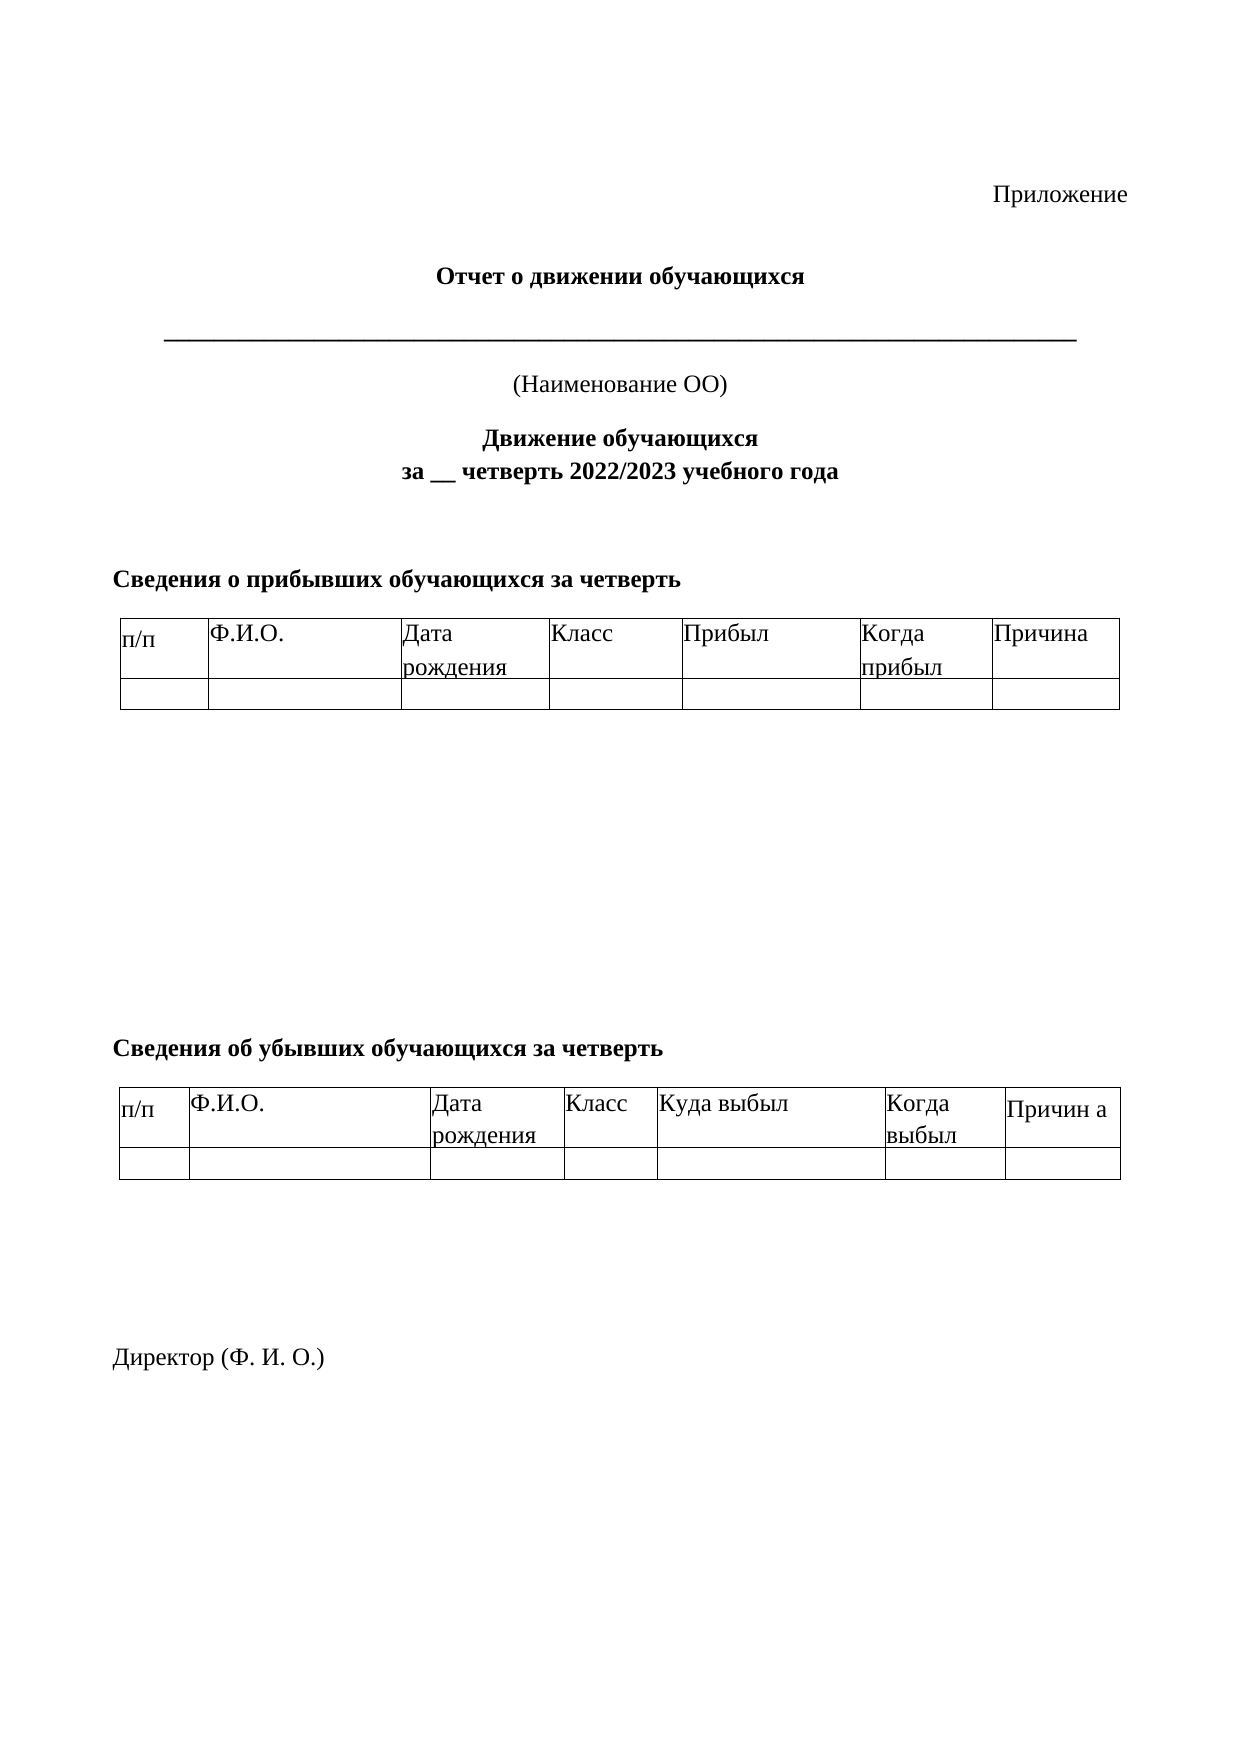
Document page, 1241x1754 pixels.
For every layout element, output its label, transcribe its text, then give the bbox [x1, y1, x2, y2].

table_header Прибыл [683, 619, 860, 678]
text Приложение [112, 179, 1128, 207]
table_cell [121, 679, 208, 708]
table_cell [402, 679, 549, 708]
table_cell [886, 1148, 1005, 1179]
text (Наименование ОО) [112, 369, 1128, 398]
table_header Класс [565, 1088, 657, 1147]
table_cell [683, 679, 860, 708]
table_header Ф.И.О. [190, 1088, 430, 1147]
table_header Когда прибыл [861, 619, 992, 678]
table_cell [550, 679, 682, 708]
text Директор (Ф. И. О.) [112, 1342, 1128, 1370]
table_cell [120, 1148, 189, 1179]
table_cell [431, 1148, 564, 1179]
table_header Класс [550, 619, 682, 678]
table_header Причина [993, 619, 1119, 678]
table_header Куда выбыл [658, 1088, 885, 1147]
table_header п/п [120, 1088, 189, 1147]
table_cell [1006, 1148, 1120, 1179]
text Движение обучающихся за __ четверть 2022/2023 учебного года [112, 423, 1128, 485]
table_header п/п [121, 619, 208, 678]
table_header Ф.И.О. [209, 619, 401, 678]
text Отчет о движении обучающихся [112, 261, 1128, 290]
table_header Причин а [1006, 1088, 1120, 1147]
text _________________________________________________________________________ [112, 315, 1128, 344]
text Сведения о прибывших обучающихся за четверть [112, 564, 1128, 592]
table_header Дата рождения [402, 619, 549, 678]
text Сведения об убывших обучающихся за четверть [112, 1033, 1128, 1061]
table_cell [993, 679, 1119, 708]
table_cell [209, 679, 401, 708]
table_cell [861, 679, 992, 708]
table_cell [658, 1148, 885, 1179]
table_cell [565, 1148, 657, 1179]
table_header Дата рождения [431, 1088, 564, 1147]
table_header Когда выбыл [886, 1088, 1005, 1147]
table_cell [190, 1148, 430, 1179]
